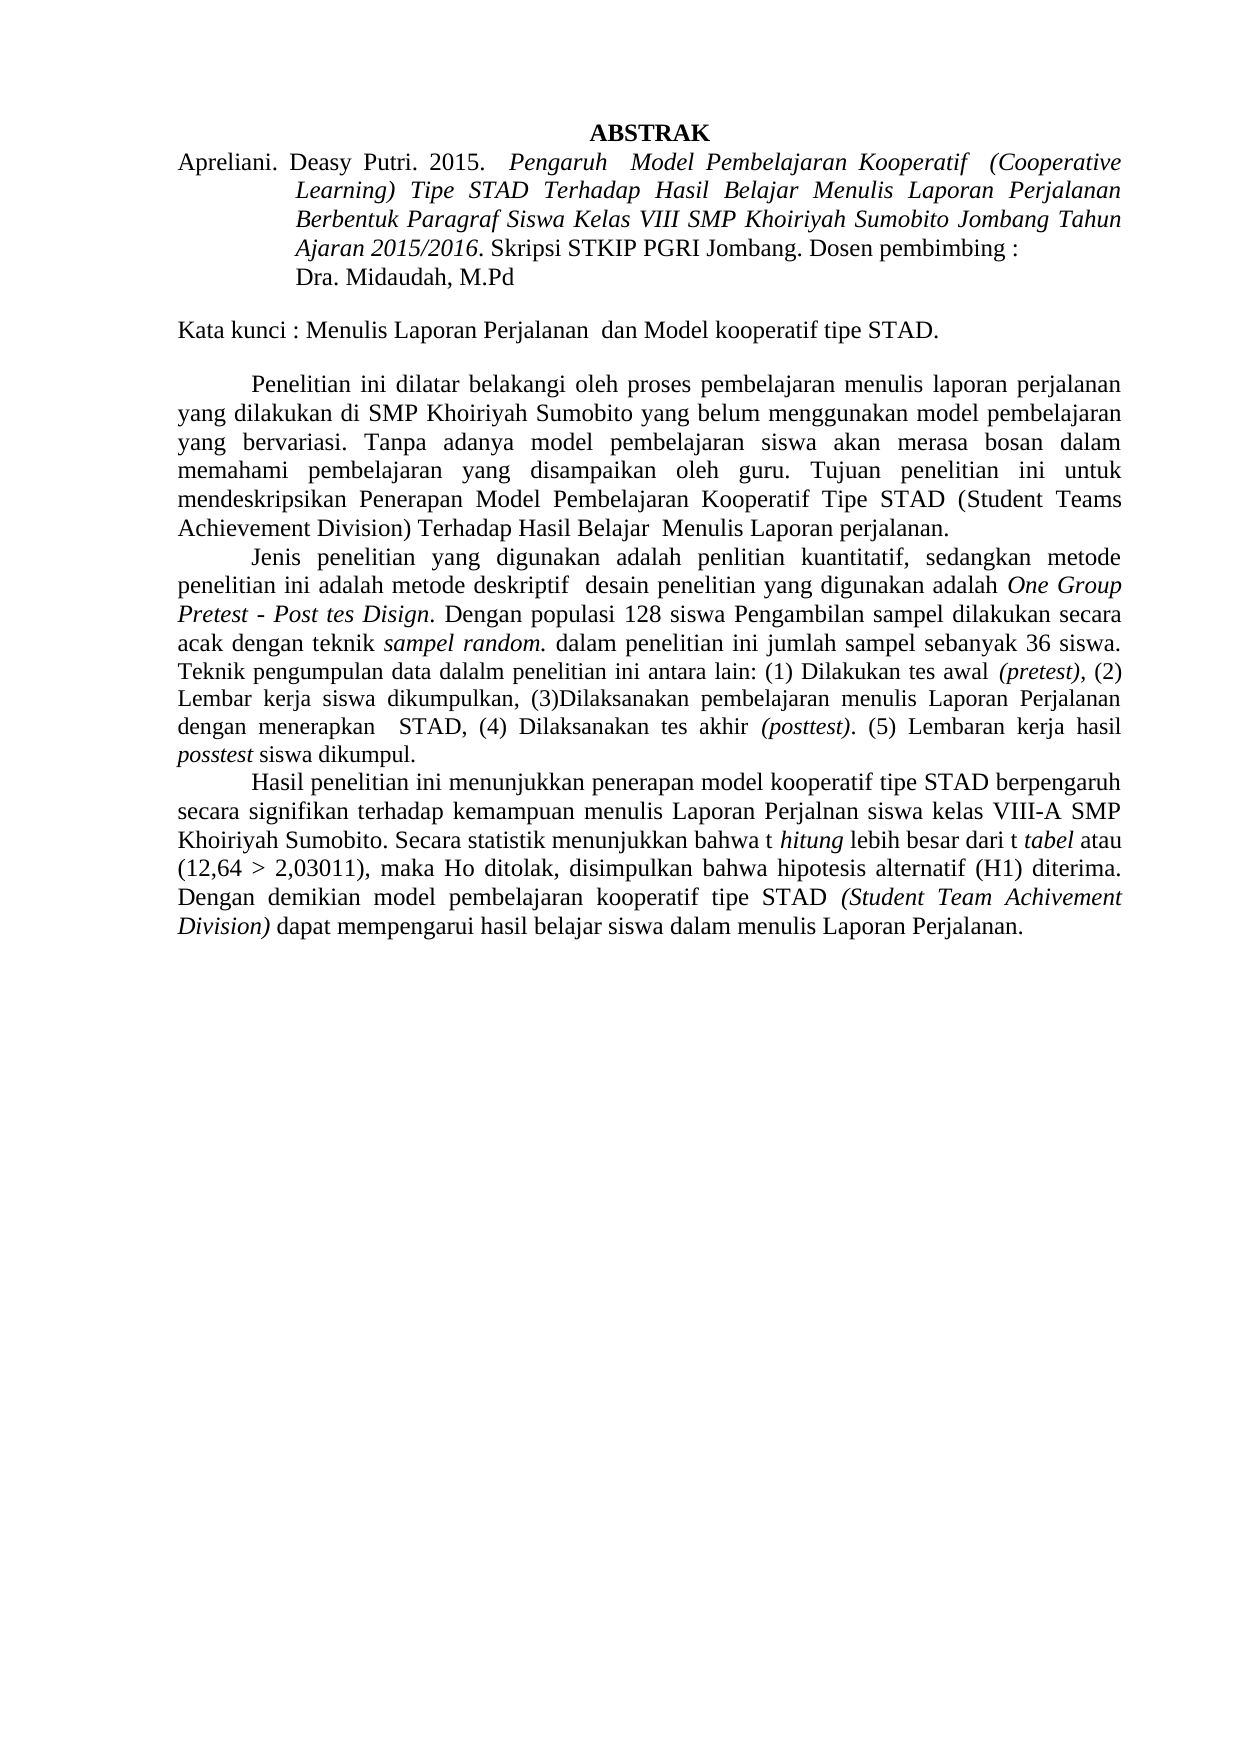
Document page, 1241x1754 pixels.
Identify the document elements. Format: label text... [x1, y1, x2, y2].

text Apreliani. Deasy Putri. 2015. Pengaruh Model Pembelajaran Kooperatif (Cooperative Learning) Tipe STAD Terhadap Hasil Belajar Menulis Laporan Perjalanan Berbentuk Paragraf Siswa Kelas VIII SMP Khoiriyah Sumobito Jombang Tahun Ajaran 2015/2016. Skripsi STKIP PGRI Jombang. Dosen pembimbing : [177, 147, 1122, 262]
text Hasil penelitian ini menunjukkan penerapan model kooperatif tipe STAD berpengaruh secara signifikan terhadap kemampuan menulis Laporan Perjalnan siswa kelas VIII-A SMP Khoiriyah Sumobito. Secara statistik menunjukkan bahwa t hitung lebih besar dari t tabel atau (12,64 > 2,03011), maka Ho ditolak, disimpulkan bahwa hipotesis alternatif (H1) diterima. Dengan demikian model pembelajaran kooperatif tipe STAD (Student Team Achivement Division) dapat mempengarui hasil belajar siswa dalam menulis Laporan Perjalanan. [177, 767, 1122, 940]
text ABSTRAK [177, 118, 1122, 147]
text Dra. Midaudah, M.Pd [295, 262, 1122, 291]
text Kata kunci : Menulis Laporan Perjalanan dan Model kooperatif tipe STAD. [177, 316, 1122, 344]
text Jenis penelitian yang digunakan adalah penlitian kuantitatif, sedangkan metode penelitian ini adalah metode deskriptif desain penelitian yang digunakan adalah One Group Pretest - Post tes Disign. Dengan populasi 128 siswa Pengambilan sampel dilakukan secara acak dengan teknik sampel random. dalam penelitian ini jumlah sampel sebanyak 36 siswa. Teknik pengumpulan data dalalm penelitian ini antara lain: (1) Dilakukan tes awal (pretest), (2) Lembar kerja siswa dikumpulkan, (3)Dilaksanakan pembelajaran menulis Laporan Perjalanan dengan menerapkan STAD, (4) Dilaksanakan tes akhir (posttest). (5) Lembaran kerja hasil posstest siswa dikumpul. [177, 542, 1122, 767]
text Penelitian ini dilatar belakangi oleh proses pembelajaran menulis laporan perjalanan yang dilakukan di SMP Khoiriyah Sumobito yang belum menggunakan model pembelajaran yang bervariasi. Tanpa adanya model pembelajaran siswa akan merasa bosan dalam memahami pembelajaran yang disampaikan oleh guru. Tujuan penelitian ini untuk mendeskripsikan Penerapan Model Pembelajaran Kooperatif Tipe STAD (Student Teams Achievement Division) Terhadap Hasil Belajar Menulis Laporan perjalanan. [177, 369, 1122, 542]
